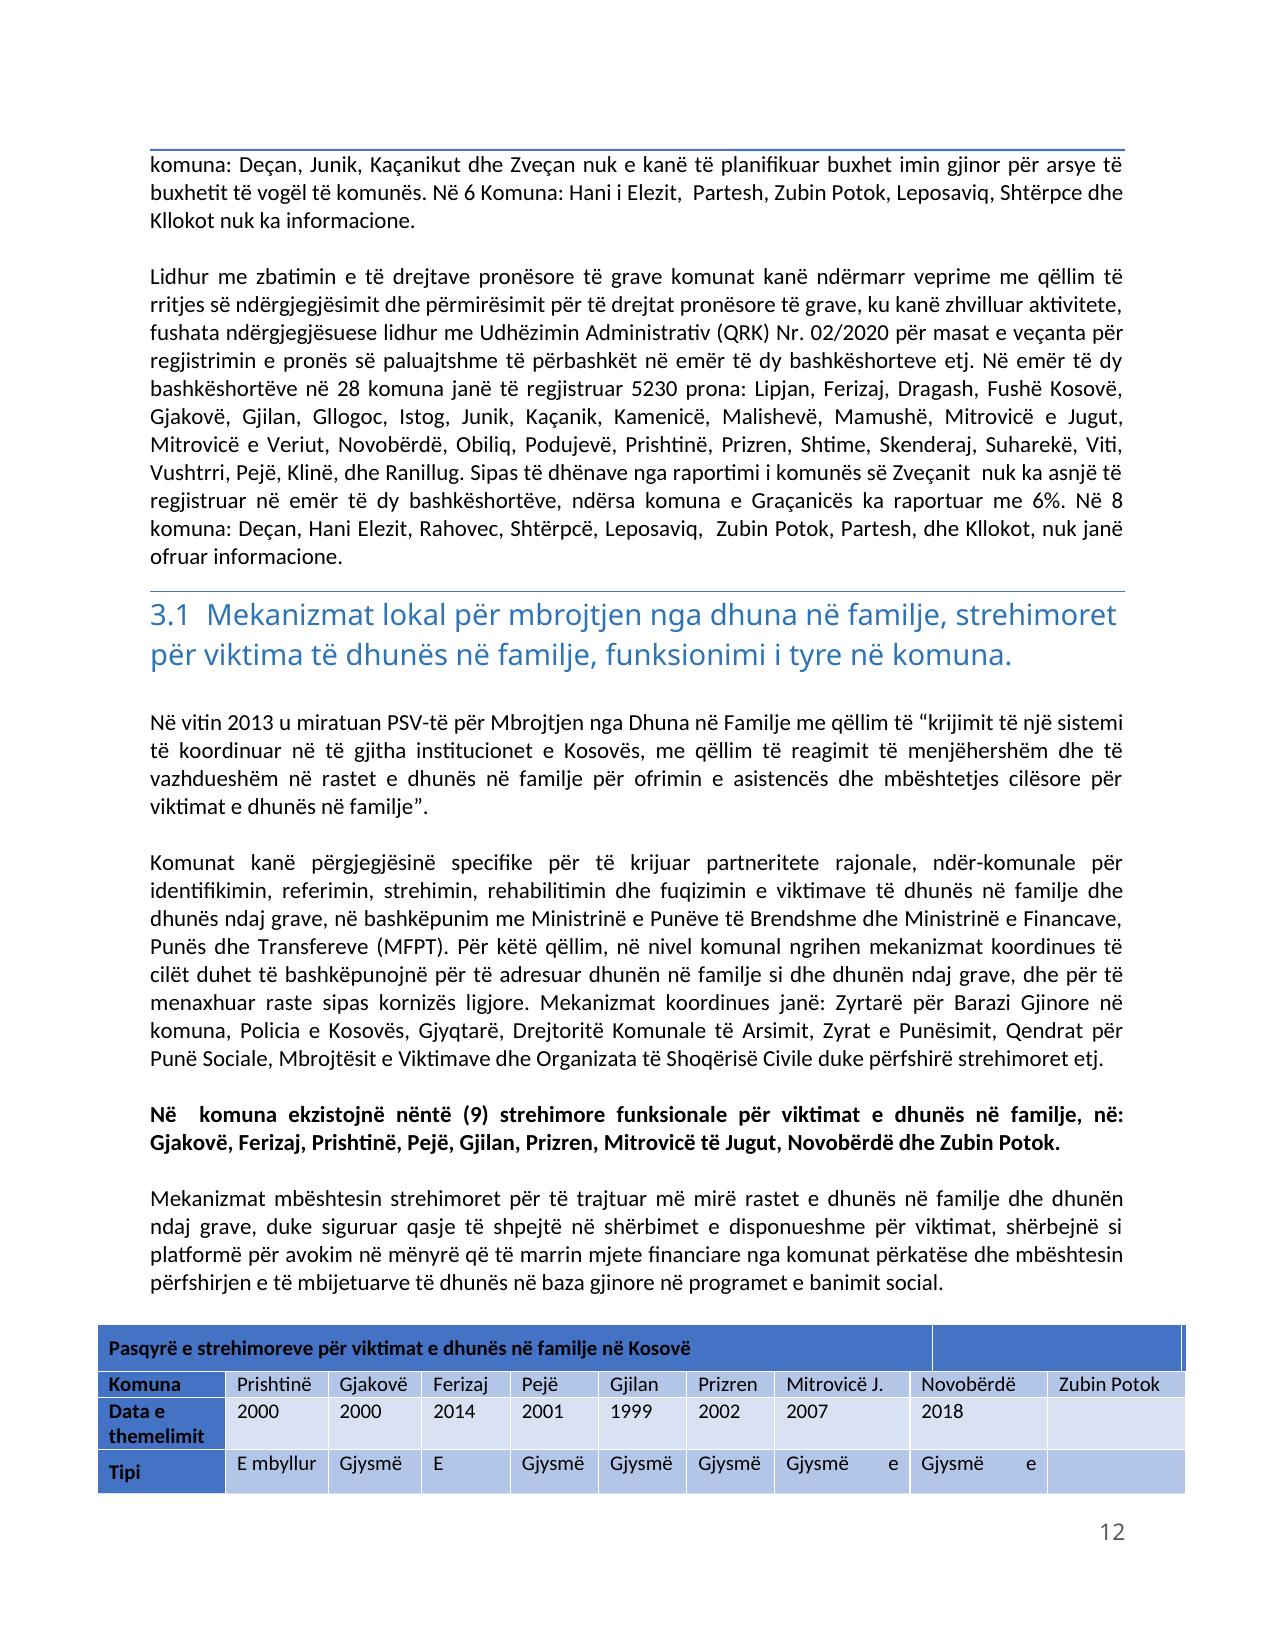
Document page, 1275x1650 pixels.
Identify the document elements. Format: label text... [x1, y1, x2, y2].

table_cell 2001 [511, 1398, 598, 1449]
text Në vitin 2013 u miratuan PSV-të për Mbrojtjen nga Dhuna në Familje me qëllim të “krijimit të një sistemi të koordinuar në të gjitha institucionet e Kosovës, me qëllim të reagimit të menjëhershëm dhe të vazhdueshëm në rastet e dhunës në familje për ofrimin e asistencës dhe mbështetjes cilësore për viktimat e dhunës në familje”. [150, 708, 1125, 820]
table_cell Gjakovë [329, 1372, 421, 1397]
text Komunat kanë përgjegjësinë specifike për të krijuar partneritete rajonale, ndër-komunale për identifikimin, referimin, strehimin, rehabilitimin dhe fuqizimin e viktimave të dhunës në familje dhe dhunës ndaj grave, në bashkëpunim me Ministrinë e Punëve të Brendshme dhe Ministrinë e Financave, Punës dhe Transfereve (MFPT). Për këtë qëllim, në nivel komunal ngrihen mekanizmat koordinues të cilët duhet të bashkëpunojnë për të adresuar dhunën në familje si dhe dhunën ndaj grave, dhe për të menaxhuar raste sipas kornizës ligjore. Mekanizmat koordinues janë: Zyrtarë për Barazi Gjinore në komuna, Policia e Kosovës, Gjyqtarë, Drejtoritë Komunale të Arsimit, Zyrat e Punësimit, Qendrat për Punë Sociale, Mbrojtësit e Viktimave dhe Organizata të Shoqërisë Civile duke përfshirë strehimoret etj. [150, 848, 1125, 1072]
table_cell [1048, 1398, 1185, 1449]
table_cell Zubin Potok [1048, 1372, 1185, 1397]
text Në komuna ekzistojnë nëntë (9) strehimore funksionale për viktimat e dhunës në familje, në: Gjakovë, Ferizaj, Prishtinë, Pejë, Gjilan, Prizren, Mitrovicë të Jugut, Novobërdë dhe Zubin Potok. [150, 1100, 1125, 1156]
subtitle 3.1 Mekanizmat lokal për mbrojtjen nga dhuna në familje, strehimoret për viktima të dhunës në familje, funksionimi i tyre në komuna. [150, 592, 1125, 674]
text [150, 150, 1125, 234]
table_cell 2000 [226, 1398, 328, 1449]
table_cell Gjysmë e hapur [775, 1450, 909, 1493]
table_cell Gjilan [599, 1372, 686, 1397]
table_cell Novobërdë [911, 1372, 1047, 1397]
table_cell 2000 [329, 1398, 421, 1449]
text Mekanizmat mbështesin strehimoret për të trajtuar më mirë rastet e dhunës në familje dhe dhunën ndaj grave, duke siguruar qasje të shpejtë në shërbimet e disponueshme për viktimat, shërbejnë si platformë për avokim në mënyrë që të marrin mjete financiare nga komunat përkatëse dhe mbështesin përfshirjen e të mbijetuarve të dhunës në baza gjinore në programet e banimit social. [150, 1184, 1125, 1296]
table_cell Gjysmë e hapur [687, 1450, 774, 1493]
table_cell Gjysmë e hapur [511, 1450, 598, 1493]
table_cell Pejë [511, 1372, 598, 1397]
text Lidhur me zbatimin e të drejtave pronësore të grave komunat kanë ndërmarr veprime me qëllim të rritjes së ndërgjegjësimit dhe përmirësimit për të drejtat pronësore të grave, ku kanë zhvilluar aktivitete, fushata ndërgjegjësuese lidhur me Udhëzimin Administrativ (QRK) Nr. 02/2020 për masat e veçanta për regjistrimin e pronës së paluajtshme të përbashkët në emër të dy bashkëshorteve etj. Në emër të dy bashkëshortëve në 28 komuna janë të regjistruar 5230 prona: Lipjan, Ferizaj, Dragash, Fushë Kosovë, Gjakovë, Gjilan, Gllogoc, Istog, Junik, Kaçanik, Kamenicë, Malishevë, Mamushë, Mitrovicë e Jugut, Mitrovicë e Veriut, Novobërdë, Obiliq, Podujevë, Prishtinë, Prizren, Shtime, Skenderaj, Suharekë, Viti, Vushtrri, Pejë, Klinë, dhe Ranillug. Sipas të dhënave nga raportimi i komunës së Zveçanit nuk ka asnjë të regjistruar në emër të dy bashkëshortëve, ndërsa komuna e Graçanicës ka raportuar me 6%. Në 8 komuna: Deçan, Hani Elezit, Rahovec, Shtërpcë, Leposaviq, Zubin Potok, Partesh, dhe Kllokot, nuk janë ofruar informacione. [150, 262, 1125, 570]
table_cell 2018 [911, 1398, 1047, 1449]
table_cell Prizren [687, 1372, 774, 1397]
table_cell Ferizaj [422, 1372, 510, 1397]
table_cell E mbyllur [422, 1450, 510, 1493]
table_cell 2002 [687, 1398, 774, 1449]
table_header Pasqyrë e strehimoreve për viktimat e dhunës në familje në Kosovë [98, 1325, 932, 1371]
table_header [933, 1325, 1181, 1371]
table_cell Gjysmë e hapur [329, 1450, 421, 1493]
table_cell Prishtinë [226, 1372, 328, 1397]
table_cell 2014 [422, 1398, 510, 1449]
table_cell 2007 [775, 1398, 909, 1449]
table_cell Data e themelimit [98, 1398, 225, 1449]
table_cell Mitrovicë J. [775, 1372, 909, 1397]
table_cell Tipi [98, 1450, 225, 1493]
table_cell 1999 [599, 1398, 686, 1449]
table_cell Gjysmë e hapur [911, 1450, 1047, 1493]
table_cell [1048, 1450, 1185, 1493]
table_cell Gjysmë e hapur [599, 1450, 686, 1493]
table_cell Komuna [98, 1372, 225, 1397]
table_cell E mbyllur [226, 1450, 328, 1493]
